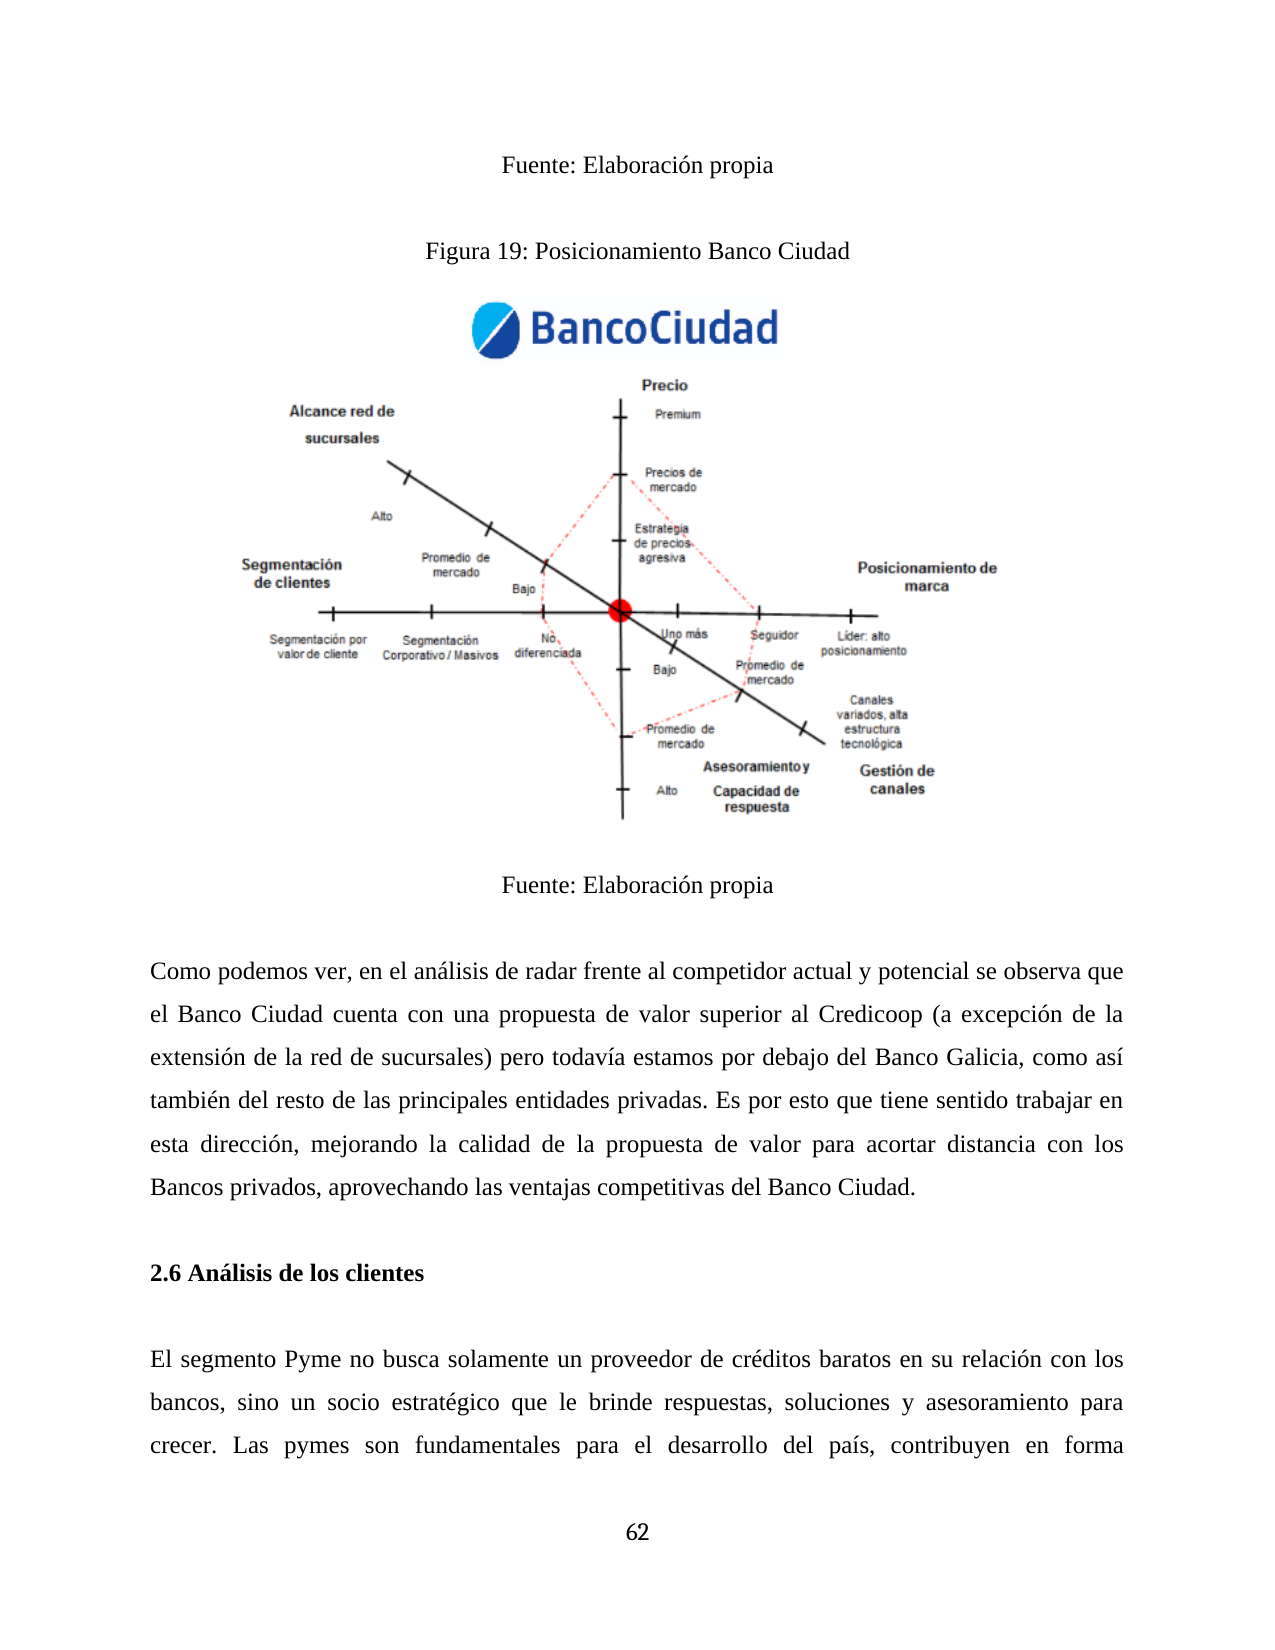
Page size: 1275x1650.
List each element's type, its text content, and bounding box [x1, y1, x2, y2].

text Figura 19: Posicionamiento Banco Ciudad [150, 236, 1125, 265]
text Fuente: Elaboración propia [150, 870, 1125, 899]
text 2.6 Análisis de los clientes [150, 1258, 1125, 1287]
text Fuente: Elaboración propia [150, 150, 1125, 179]
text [150, 1344, 1125, 1459]
picture [220, 279, 1055, 856]
text Como podemos ver, en el análisis de radar frente al competidor actual y potencial se observa que el Banco Ciudad cuenta con una propuesta de valor superior al Credicoop (a excepción de la extensión de la red de sucursales) pero todavía estamos por debajo del Banco Galicia, como así también del resto de las principales entidades privadas. Es por esto que tiene sentido trabajar en esta dirección, mejorando la calidad de la propuesta de valor para acortar distancia con los Bancos privados, aprovechando las ventajas competitivas del Banco Ciudad. [150, 956, 1125, 1201]
